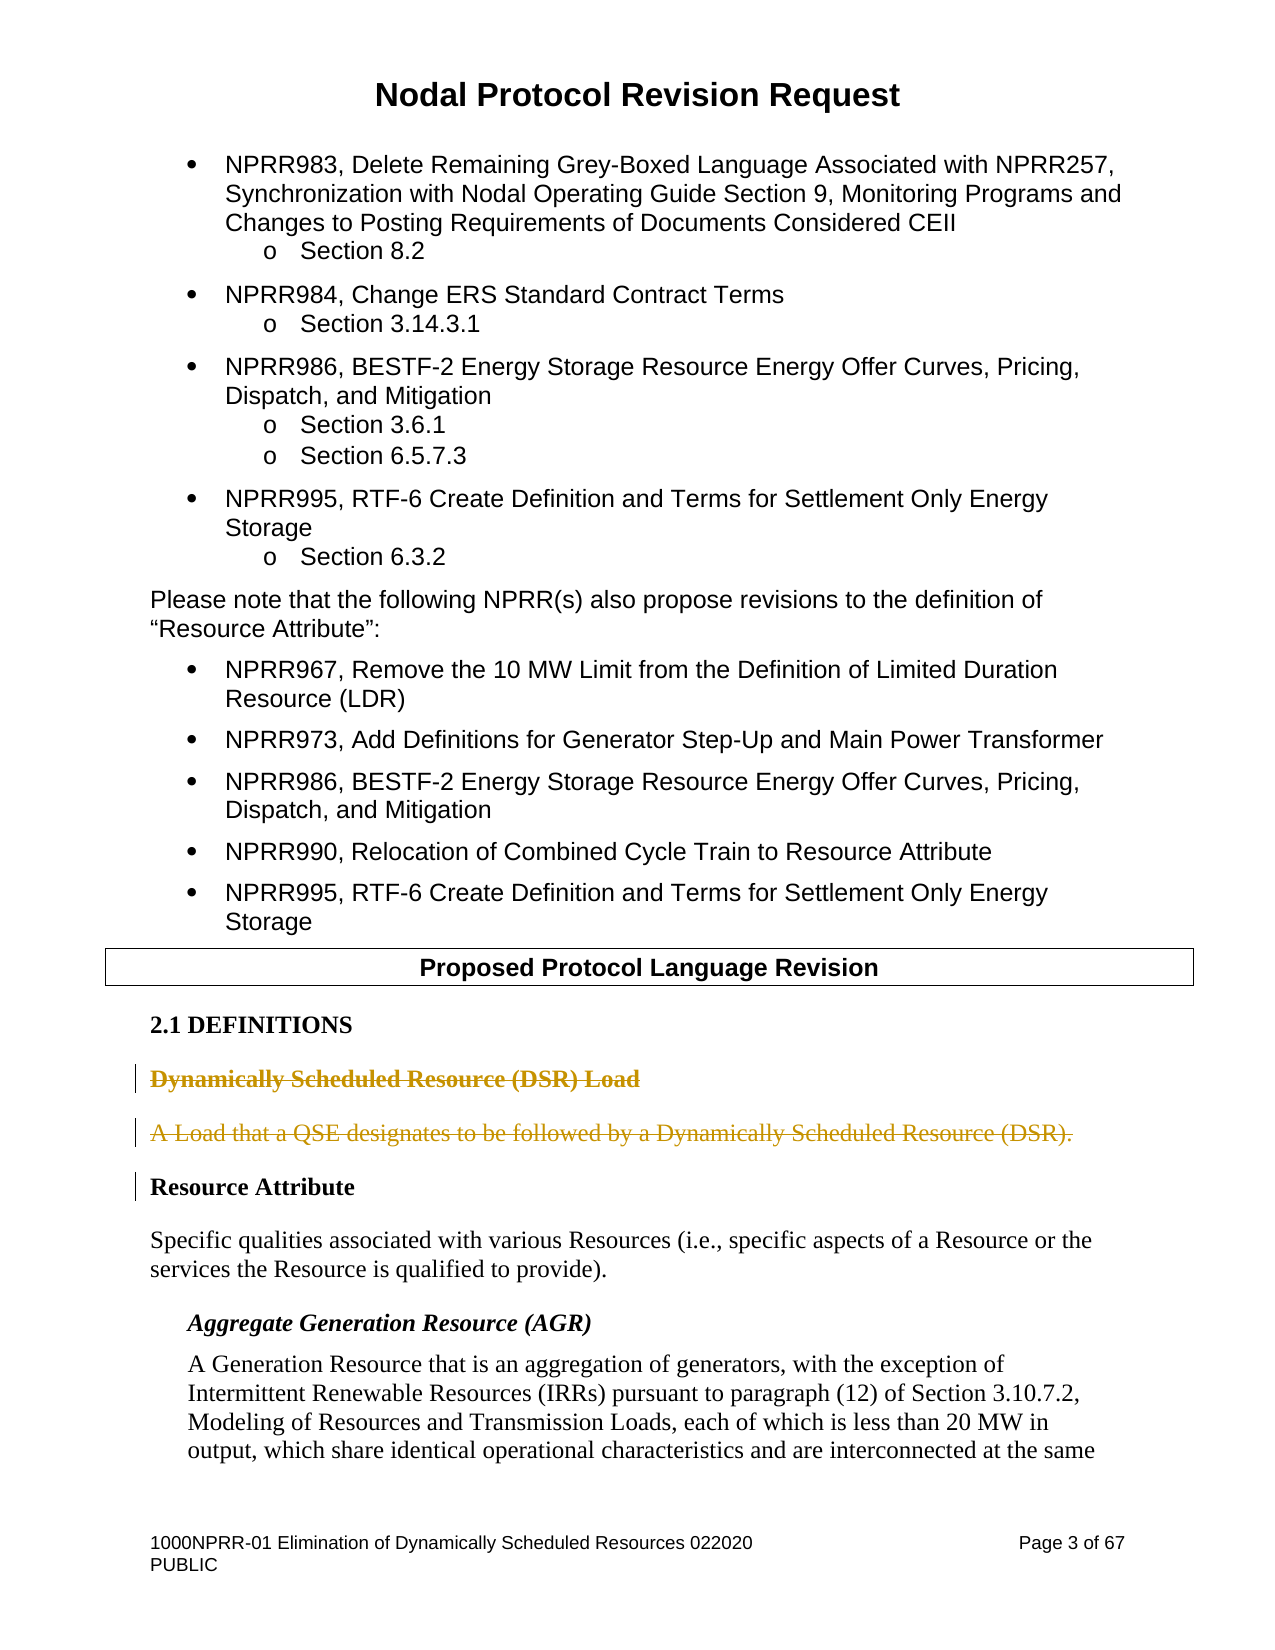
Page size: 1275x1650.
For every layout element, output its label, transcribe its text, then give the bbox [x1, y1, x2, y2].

list Section 3.14.3.1 [262, 309, 1125, 339]
text Resource Attribute [150, 1172, 1125, 1201]
text Aggregate Generation Resource (AGR) [187, 1308, 1125, 1337]
list NPRR995, RTF-6 Create Definition and Terms for Settlement Only Energy Storage [187, 878, 1125, 936]
list Section 8.2 [262, 236, 1125, 267]
text Please note that the following NPRR(s) also propose revisions to the definition of “Resource Attribute”: [150, 585, 1125, 643]
subtitle 2.1 DEFINITIONS [150, 1011, 1125, 1039]
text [187, 1349, 1125, 1464]
list NPRR967, Remove the 10 MW Limit from the Definition of Limited Duration Resource (LDR) [187, 655, 1125, 713]
text Specific qualities associated with various Resources (i.e., specific aspects of a Resource or the services the Resource is qualified to provide). [150, 1226, 1125, 1283]
list NPRR986, BESTF-2 Energy Storage Resource Energy Offer Curves, Pricing, Dispatch, and Mitigation [187, 352, 1125, 410]
table_header Proposed Protocol Language Revision [106, 949, 1193, 984]
list NPRR984, Change ERS Standard Contract Terms [187, 280, 1125, 309]
list Section 3.6.1 [262, 410, 1125, 441]
list NPRR983, Delete Remaining Grey-Boxed Language Associated with NPRR257, Synchronization with Nodal Operating Guide Section 9, Monitoring Programs and Changes to Posting Requirements of Documents Considered CEII [187, 150, 1125, 236]
list NPRR986, BESTF-2 Energy Storage Resource Energy Offer Curves, Pricing, Dispatch, and Mitigation [187, 767, 1125, 824]
list NPRR973, Add Definitions for Generator Step-Up and Main Power Transformer [187, 725, 1125, 754]
list Section 6.5.7.3 [262, 441, 1125, 472]
list NPRR995, RTF-6 Create Definition and Terms for Settlement Only Energy Storage [187, 484, 1125, 542]
list NPRR990, Relocation of Combined Cycle Train to Resource Attribute [187, 837, 1125, 866]
list Section 6.3.2 [262, 542, 1125, 573]
